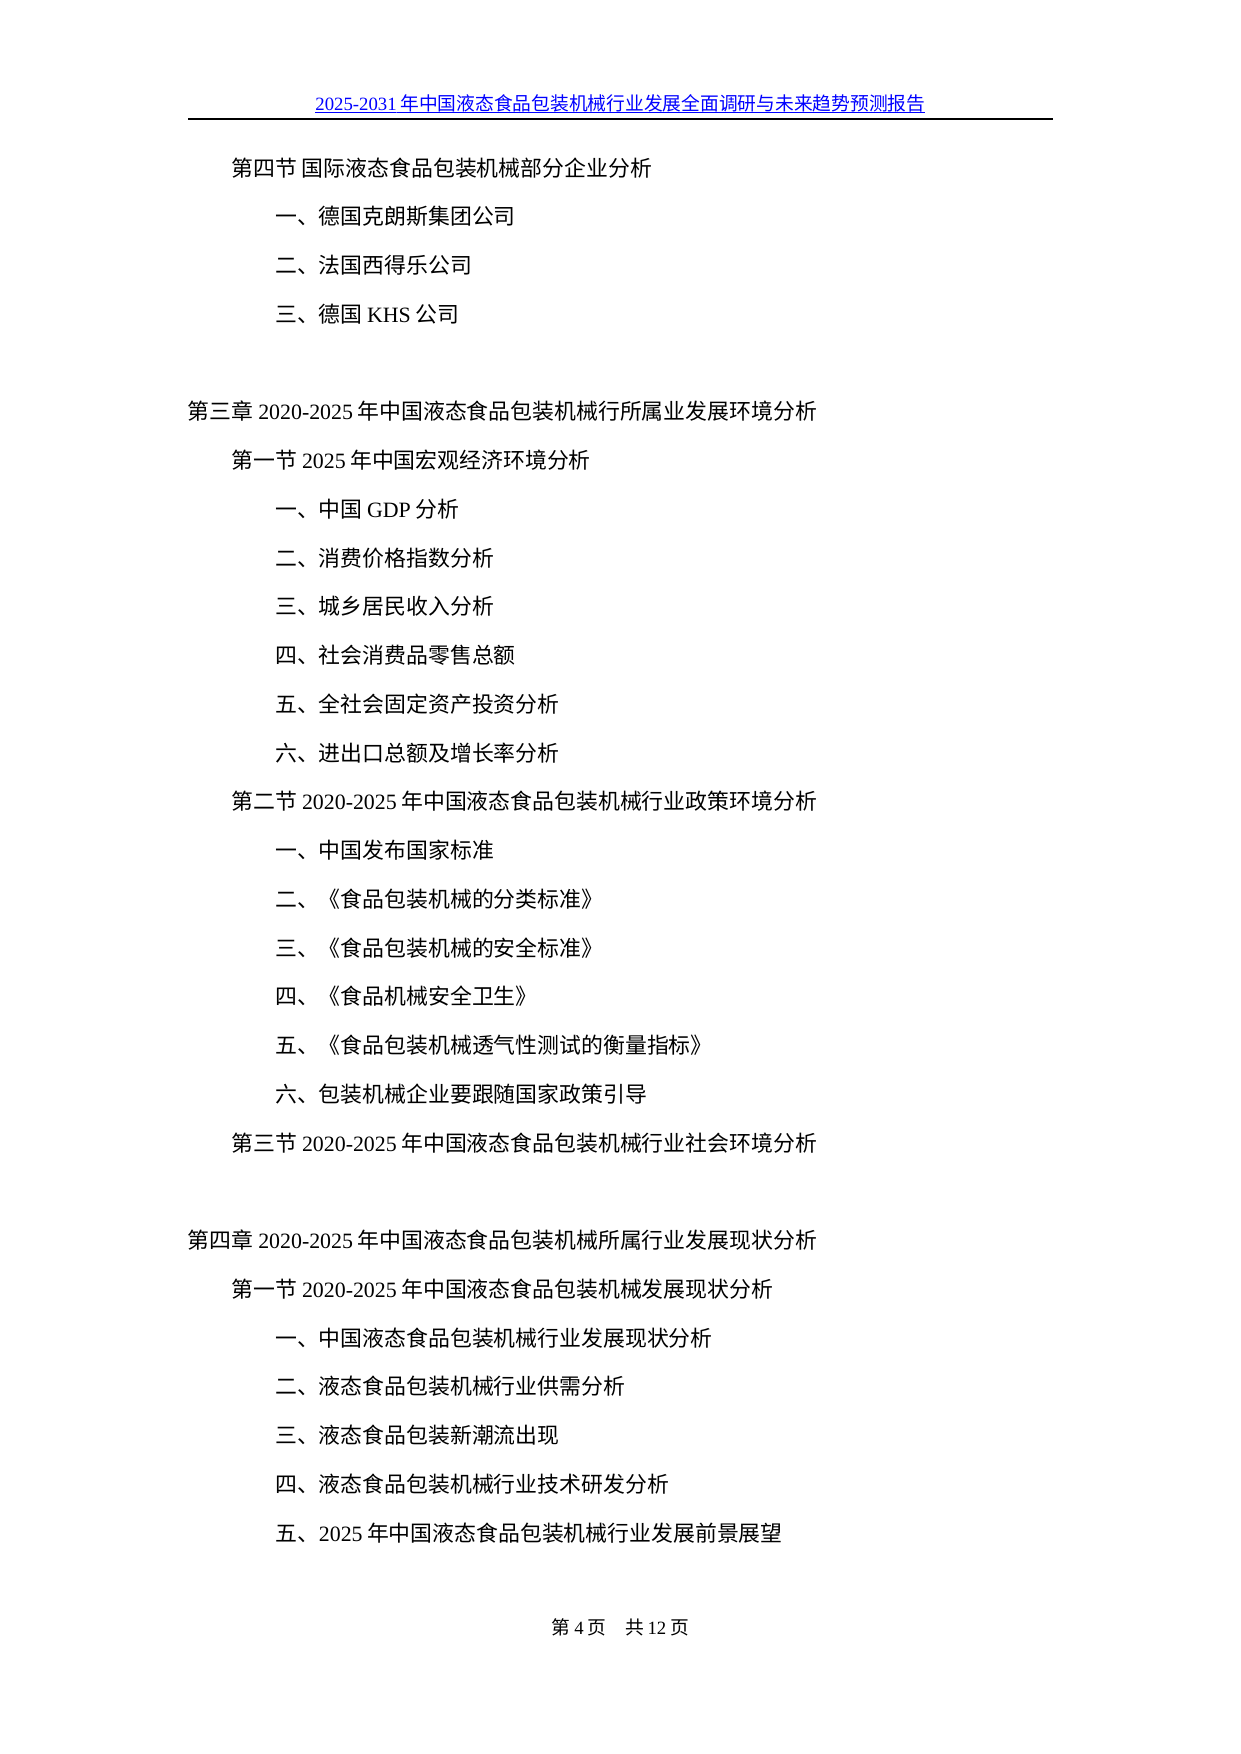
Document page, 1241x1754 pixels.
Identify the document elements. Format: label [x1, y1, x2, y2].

text [187, 150, 1053, 1548]
